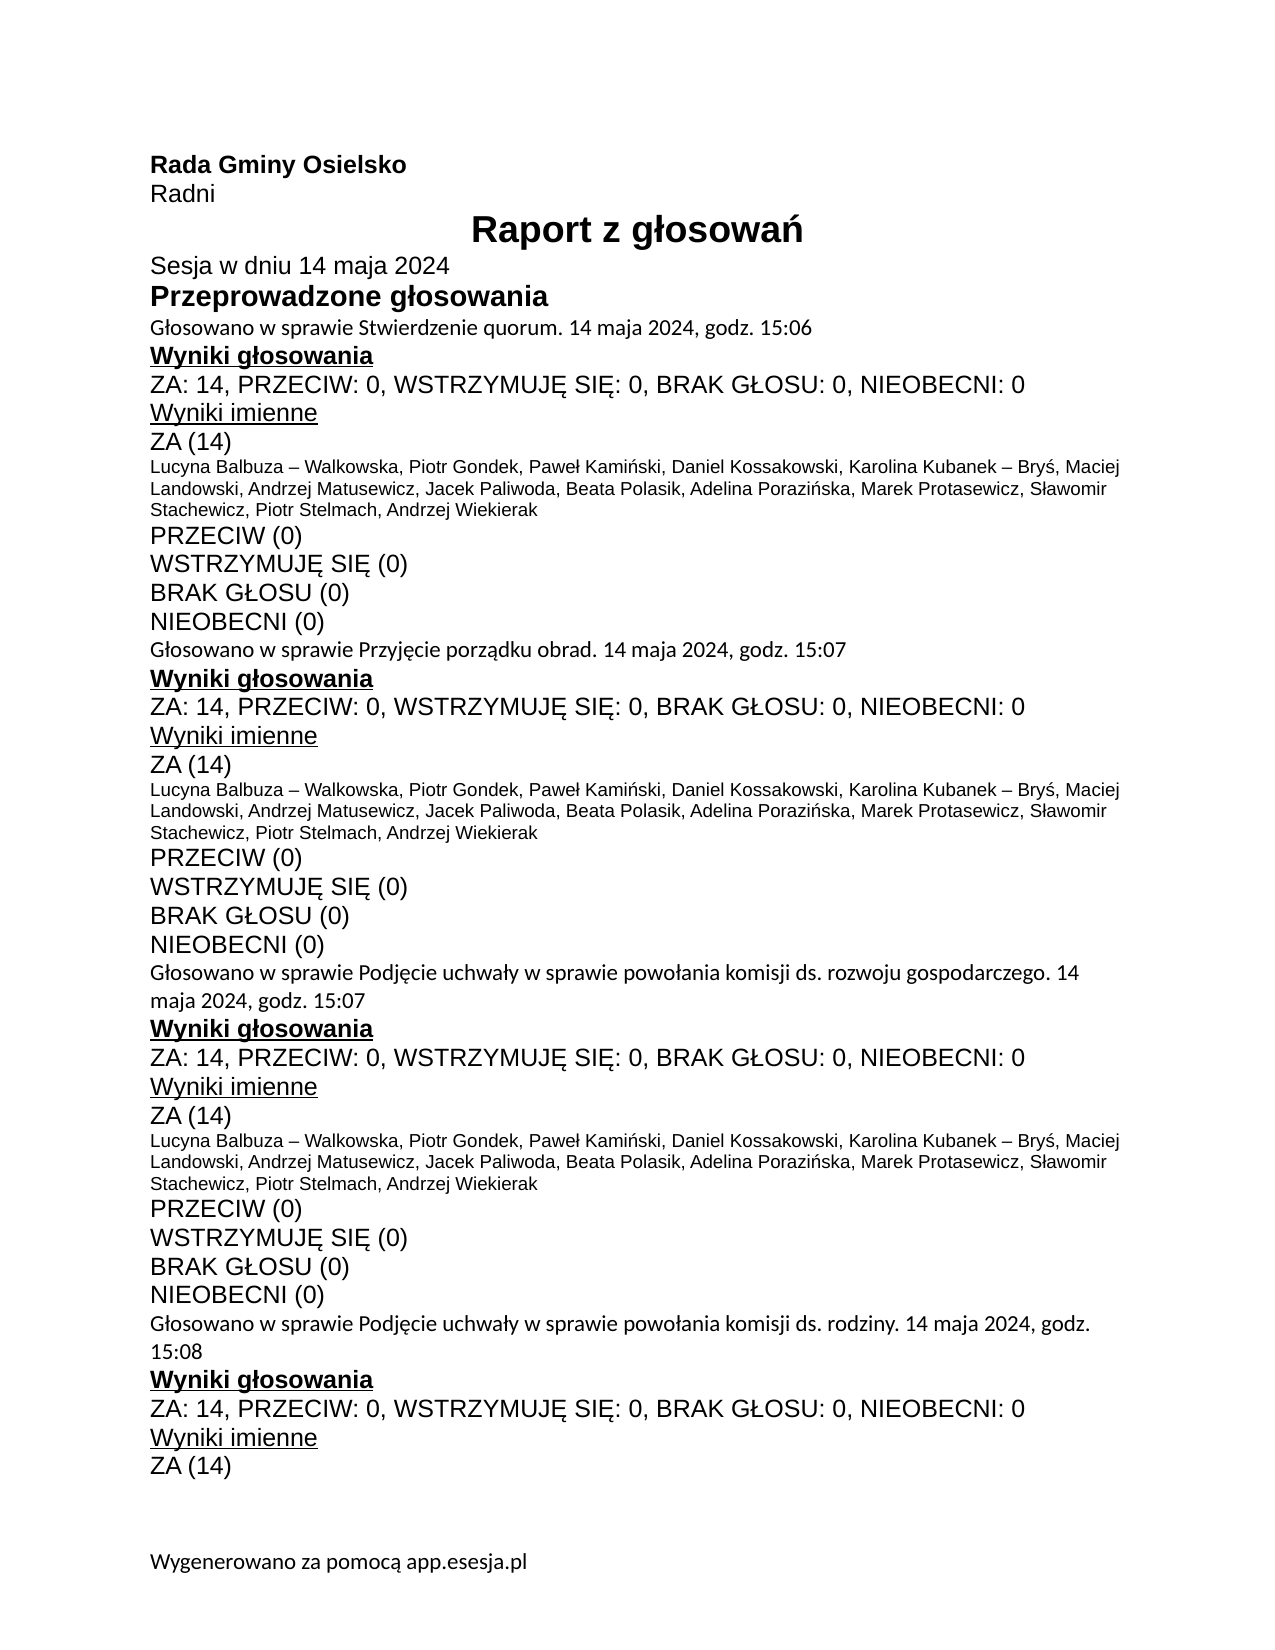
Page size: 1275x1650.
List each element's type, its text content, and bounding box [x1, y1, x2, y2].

text Wyniki imienne [150, 1459, 1125, 1488]
text Wyniki imienne [150, 404, 1125, 433]
text BRAK GŁOSU (0) [150, 584, 1125, 613]
text NIEOBECNI (0) [150, 1304, 1125, 1333]
text WSTRZYMUJĘ SIĘ (0) [150, 884, 1125, 913]
text Wyniki głosowania [150, 347, 1125, 376]
text Wyniki głosowania [150, 1401, 1125, 1430]
text Wyniki głosowania [150, 676, 1125, 704]
text ZA (14) [150, 1125, 1125, 1153]
text Wyniki imienne [150, 1096, 1125, 1125]
text ZA: 14, PRZECIW: 0, WSTRZYMUJĘ SIĘ: 0, BRAK GŁOSU: 0, NIEOBECNI: 0 [150, 1067, 1125, 1096]
text Rada Gminy Osielsko [150, 150, 1125, 179]
text ZA: 14, PRZECIW: 0, WSTRZYMUJĘ SIĘ: 0, BRAK GŁOSU: 0, NIEOBECNI: 0 [150, 1430, 1125, 1459]
text PRZECIW (0) [150, 1218, 1125, 1247]
text NIEOBECNI (0) [150, 942, 1125, 970]
text PRZECIW (0) [150, 527, 1125, 555]
text Wyniki imienne [150, 733, 1125, 762]
text PRZECIW (0) [150, 855, 1125, 884]
text Raport z głosowań [150, 207, 1125, 251]
text NIEOBECNI (0) [150, 613, 1125, 642]
text ZA: 14, PRZECIW: 0, WSTRZYMUJĘ SIĘ: 0, BRAK GŁOSU: 0, NIEOBECNI: 0 [150, 704, 1125, 733]
text ZA (14) [150, 762, 1125, 791]
text WSTRZYMUJĘ SIĘ (0) [150, 555, 1125, 584]
text BRAK GŁOSU (0) [150, 1276, 1125, 1304]
text Przeprowadzone głosowania [150, 279, 1125, 313]
text BRAK GŁOSU (0) [150, 913, 1125, 942]
text WSTRZYMUJĘ SIĘ (0) [150, 1247, 1125, 1276]
text Radni [150, 179, 1125, 207]
text ZA (14) [150, 433, 1125, 462]
text Sesja w dniu 14 maja 2024 [150, 251, 1125, 279]
text Wyniki głosowania [150, 1038, 1125, 1067]
text ZA: 14, PRZECIW: 0, WSTRZYMUJĘ SIĘ: 0, BRAK GŁOSU: 0, NIEOBECNI: 0 [150, 376, 1125, 404]
